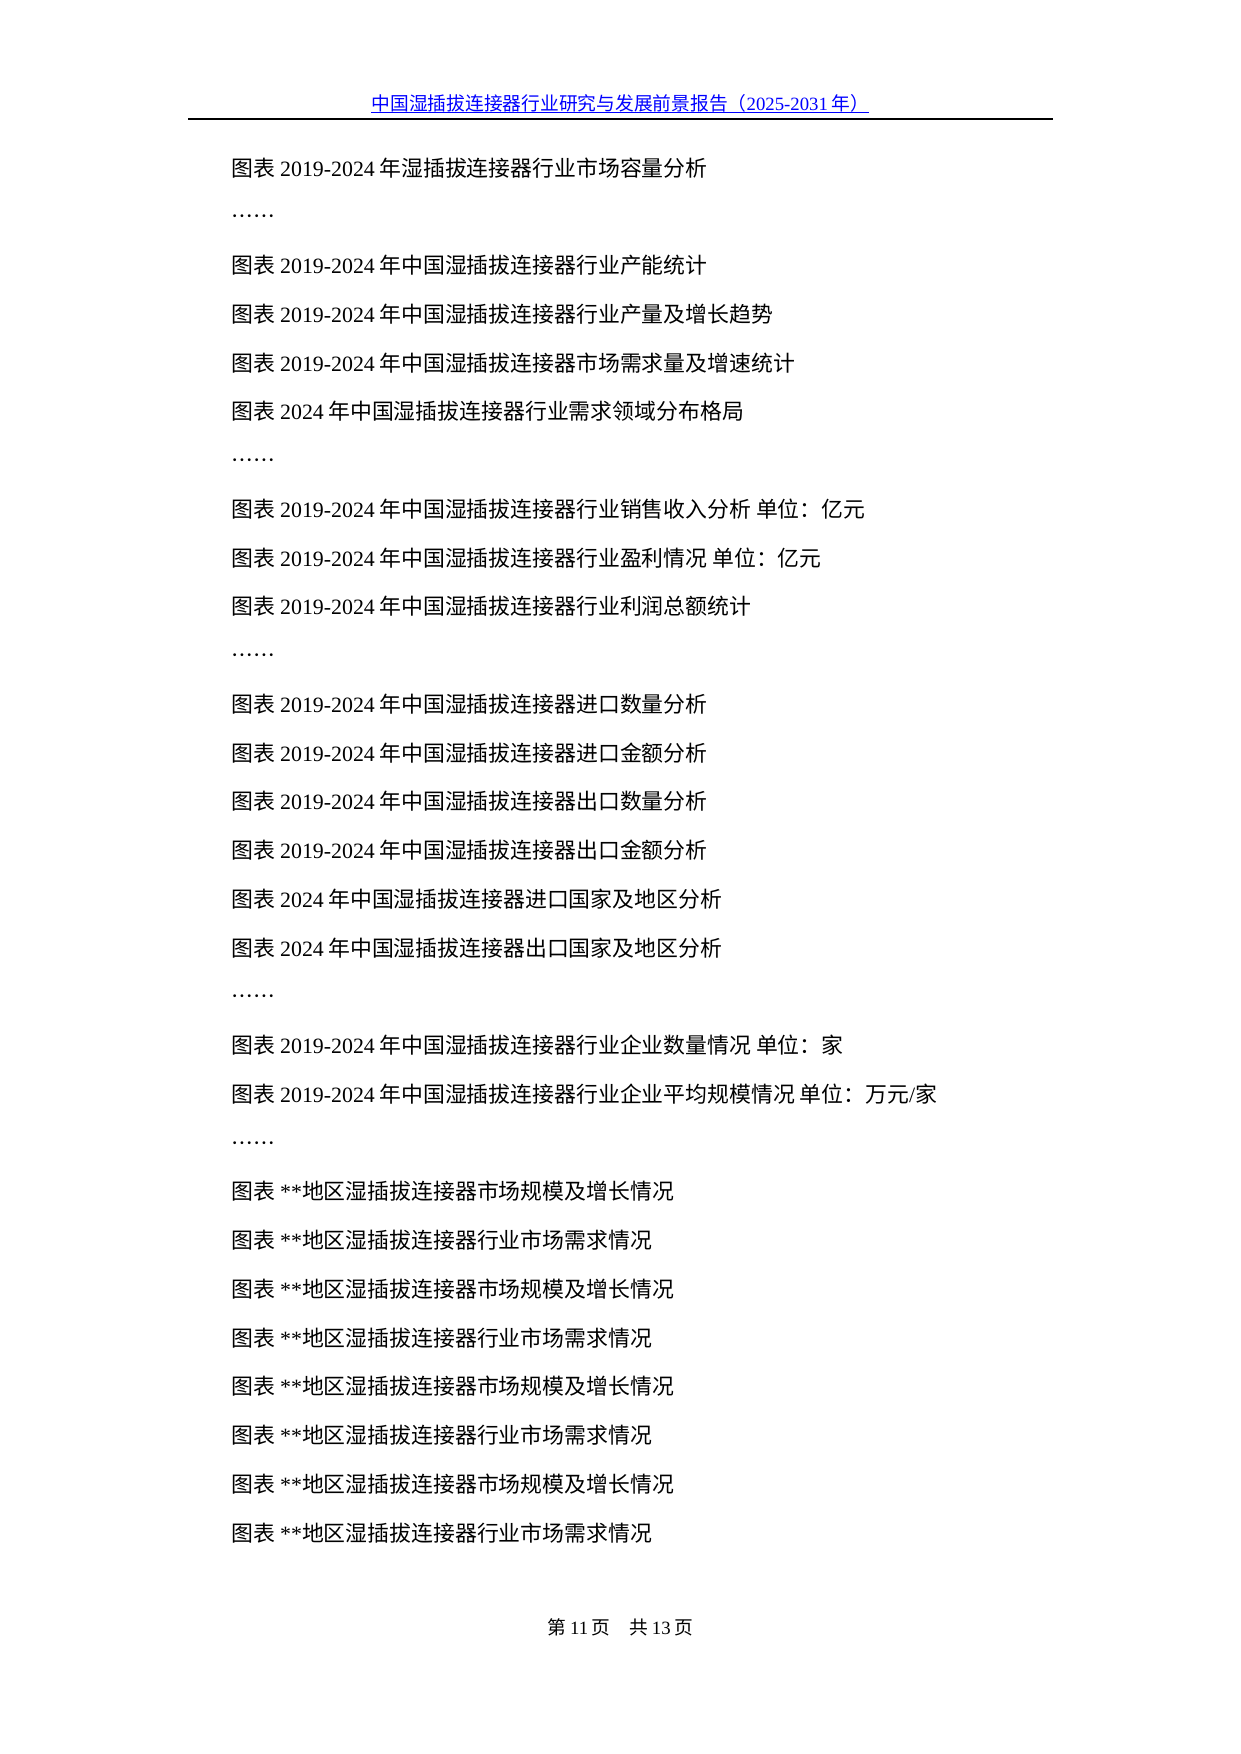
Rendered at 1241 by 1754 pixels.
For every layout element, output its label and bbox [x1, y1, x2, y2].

text [187, 150, 1053, 1548]
